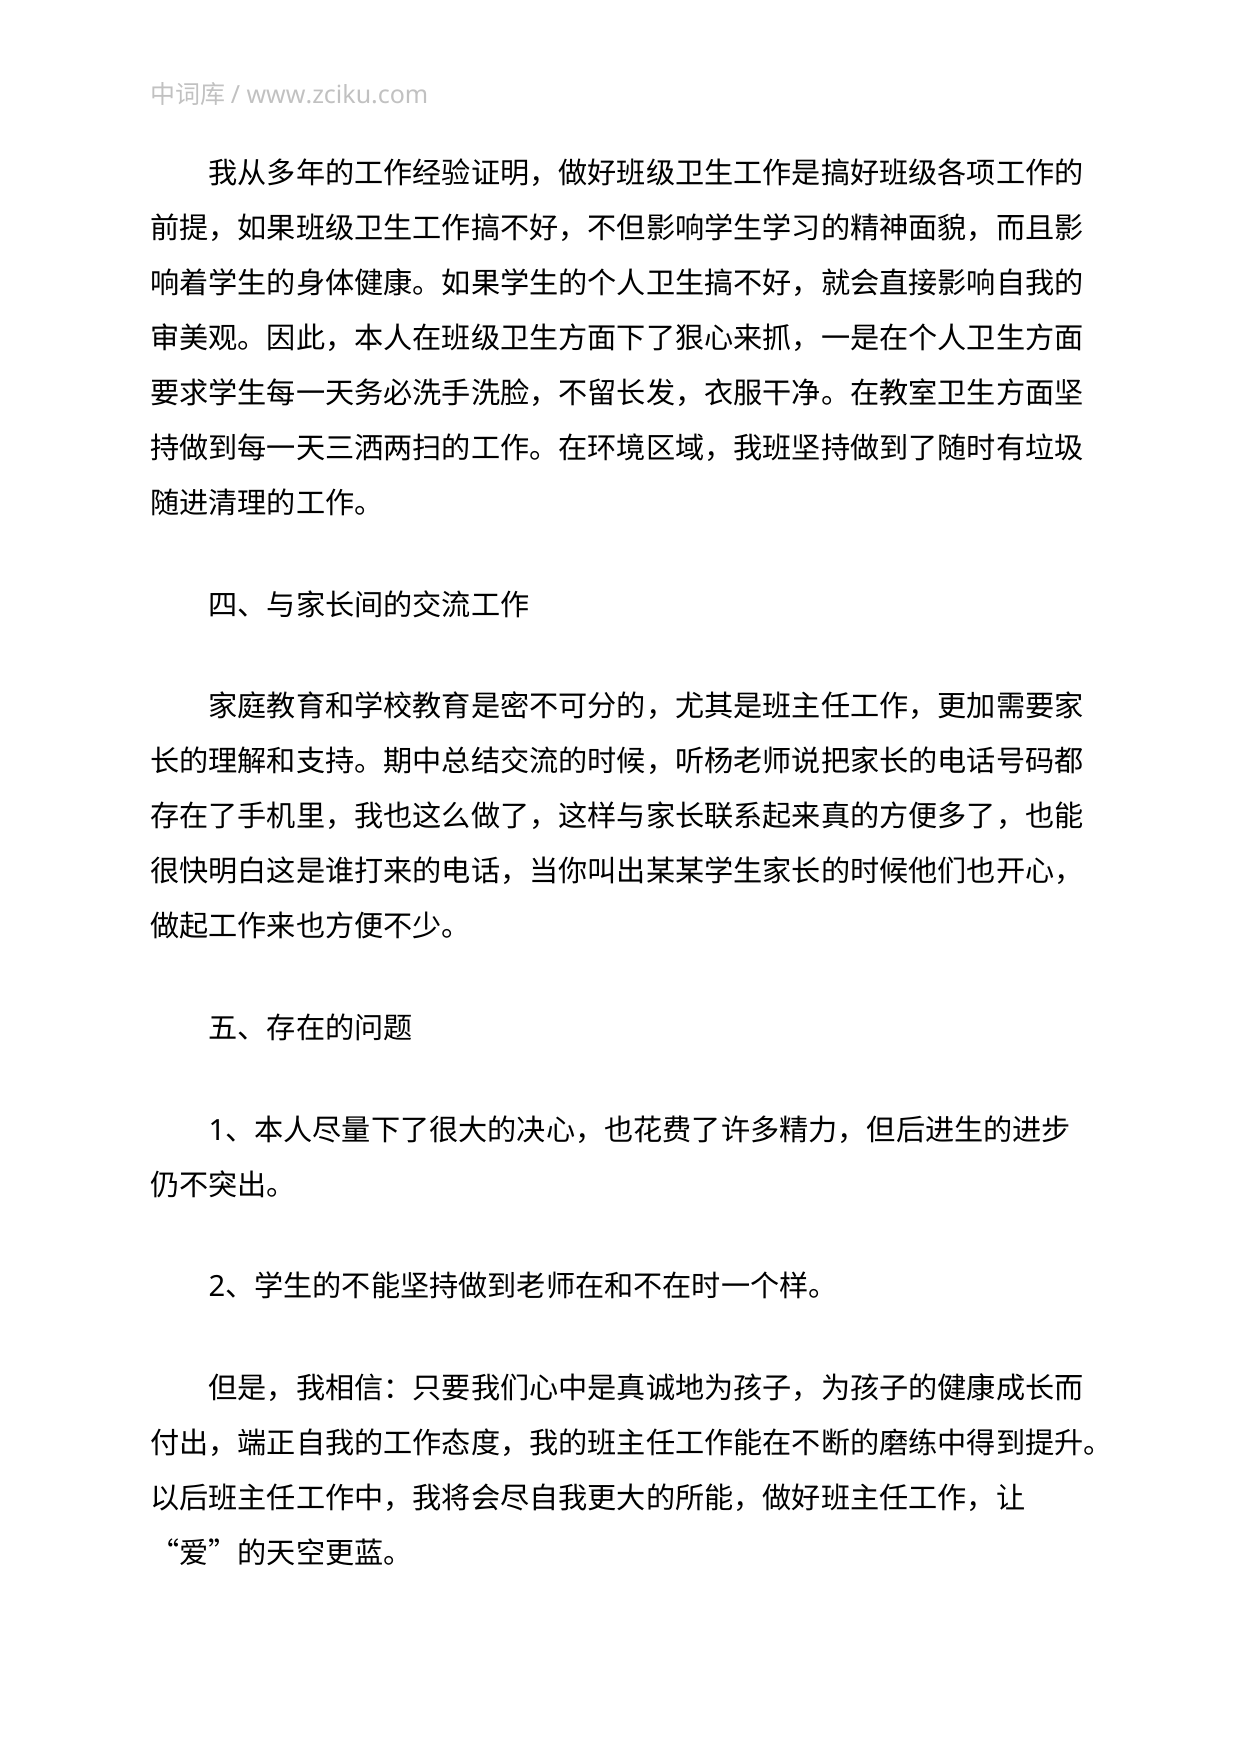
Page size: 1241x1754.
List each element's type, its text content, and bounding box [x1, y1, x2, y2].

text 我从多年的工作经验证明，做好班级卫生工作是搞好班级各项工作的前提，如果班级卫生工作搞不好，不但影响学生学习的精神面貌，而且影响着学生的身体健康。如果学生的个人卫生搞不好，就会直接影响自我的审美观。因此，本人在班级卫生方面下了狠心来抓，一是在个人卫生方面要求学生每一天务必洗手洗脸，不留长发，衣服干净。在教室卫生方面坚持做到每一天三洒两扫的工作。在环境区域，我班坚持做到了随时有垃圾随进清理的工作。 [150, 150, 1090, 522]
text 四、与家长间的交流工作 [150, 581, 1090, 623]
text 1、本人尽量下了很大的决心，也花费了许多精力，但后进生的进步仍不突出。 [150, 1106, 1090, 1203]
text 2、学生的不能坚持做到老师在和不在时一个样。 [150, 1263, 1090, 1305]
text 家庭教育和学校教育是密不可分的，尤其是班主任工作，更加需要家长的理解和支持。期中总结交流的时候，听杨老师说把家长的电话号码都存在了手机里，我也这么做了，这样与家长联系起来真的方便多了，也能很快明白这是谁打来的电话，当你叫出某某学生家长的时候他们也开心，做起工作来也方便不少。 [150, 683, 1090, 945]
text 但是，我相信：只要我们心中是真诚地为孩子，为孩子的健康成长而付出，端正自我的工作态度，我的班主任工作能在不断的磨练中得到提升。以后班主任工作中，我将会尽自我更大的所能，做好班主任工作，让“爱”的天空更蓝。 [150, 1365, 1090, 1572]
text 五、存在的问题 [150, 1004, 1090, 1047]
